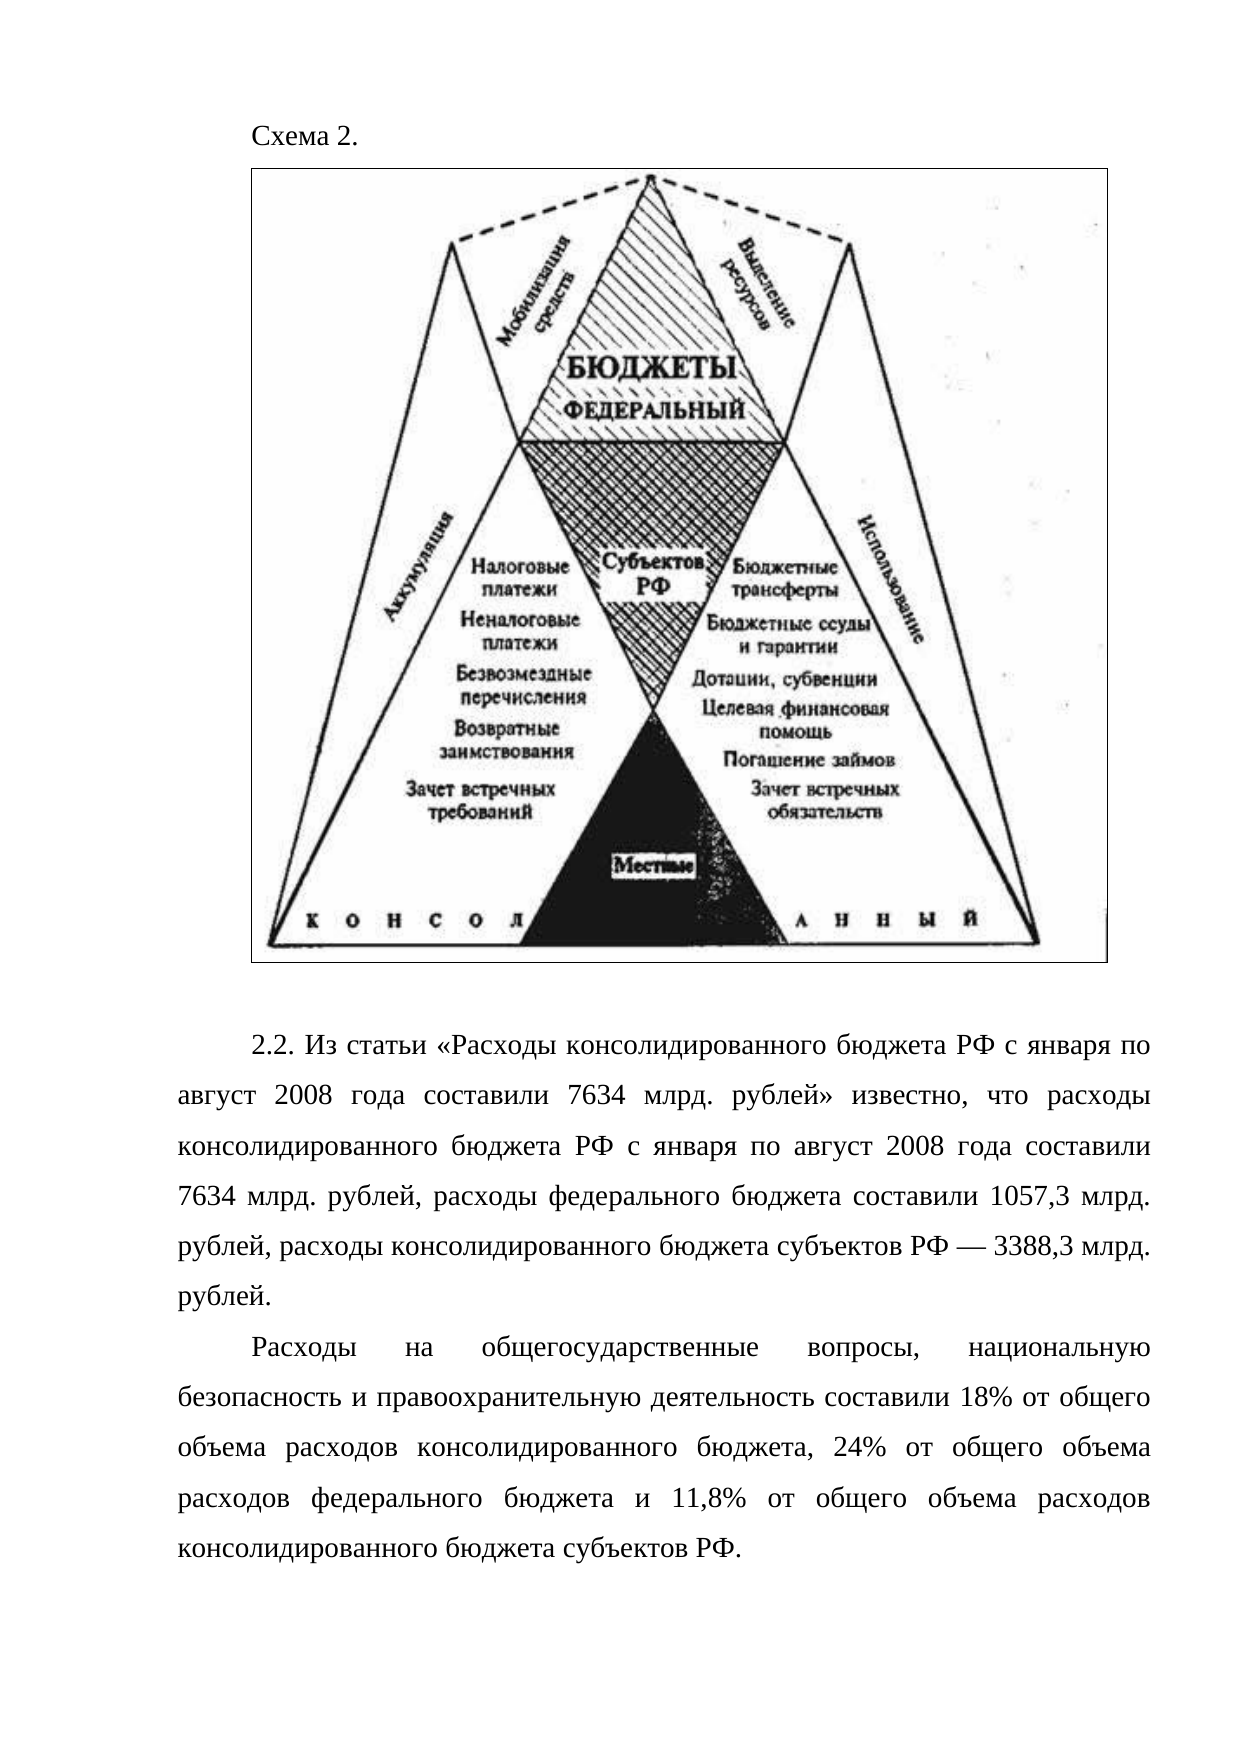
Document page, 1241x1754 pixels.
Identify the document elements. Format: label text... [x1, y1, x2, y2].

text 2.2. Из статьи «Расходы консолидированного бюджета РФ с января по август 2008 года составили 7634 млрд. рублей» известно, что расходы консолидированного бюджета РФ с января по август 2008 года составили 7634 млрд. рублей, расходы федерального бюджета составили 1057,3 млрд. рублей, расходы консолидированного бюджета субъектов РФ — 3388,3 млрд. рублей. [177, 1027, 1152, 1312]
text Схема 2. [177, 118, 1152, 152]
text Расходы на общегосударственные вопросы, национальную безопасность и правоохранительную деятельность составили 18% от общего объема расходов консолидированного бюджета, 24% от общего объема расходов федерального бюджета и 11,8% от общего объема расходов консолидированного бюджета субъектов РФ. [177, 1329, 1152, 1564]
picture [252, 169, 1107, 962]
